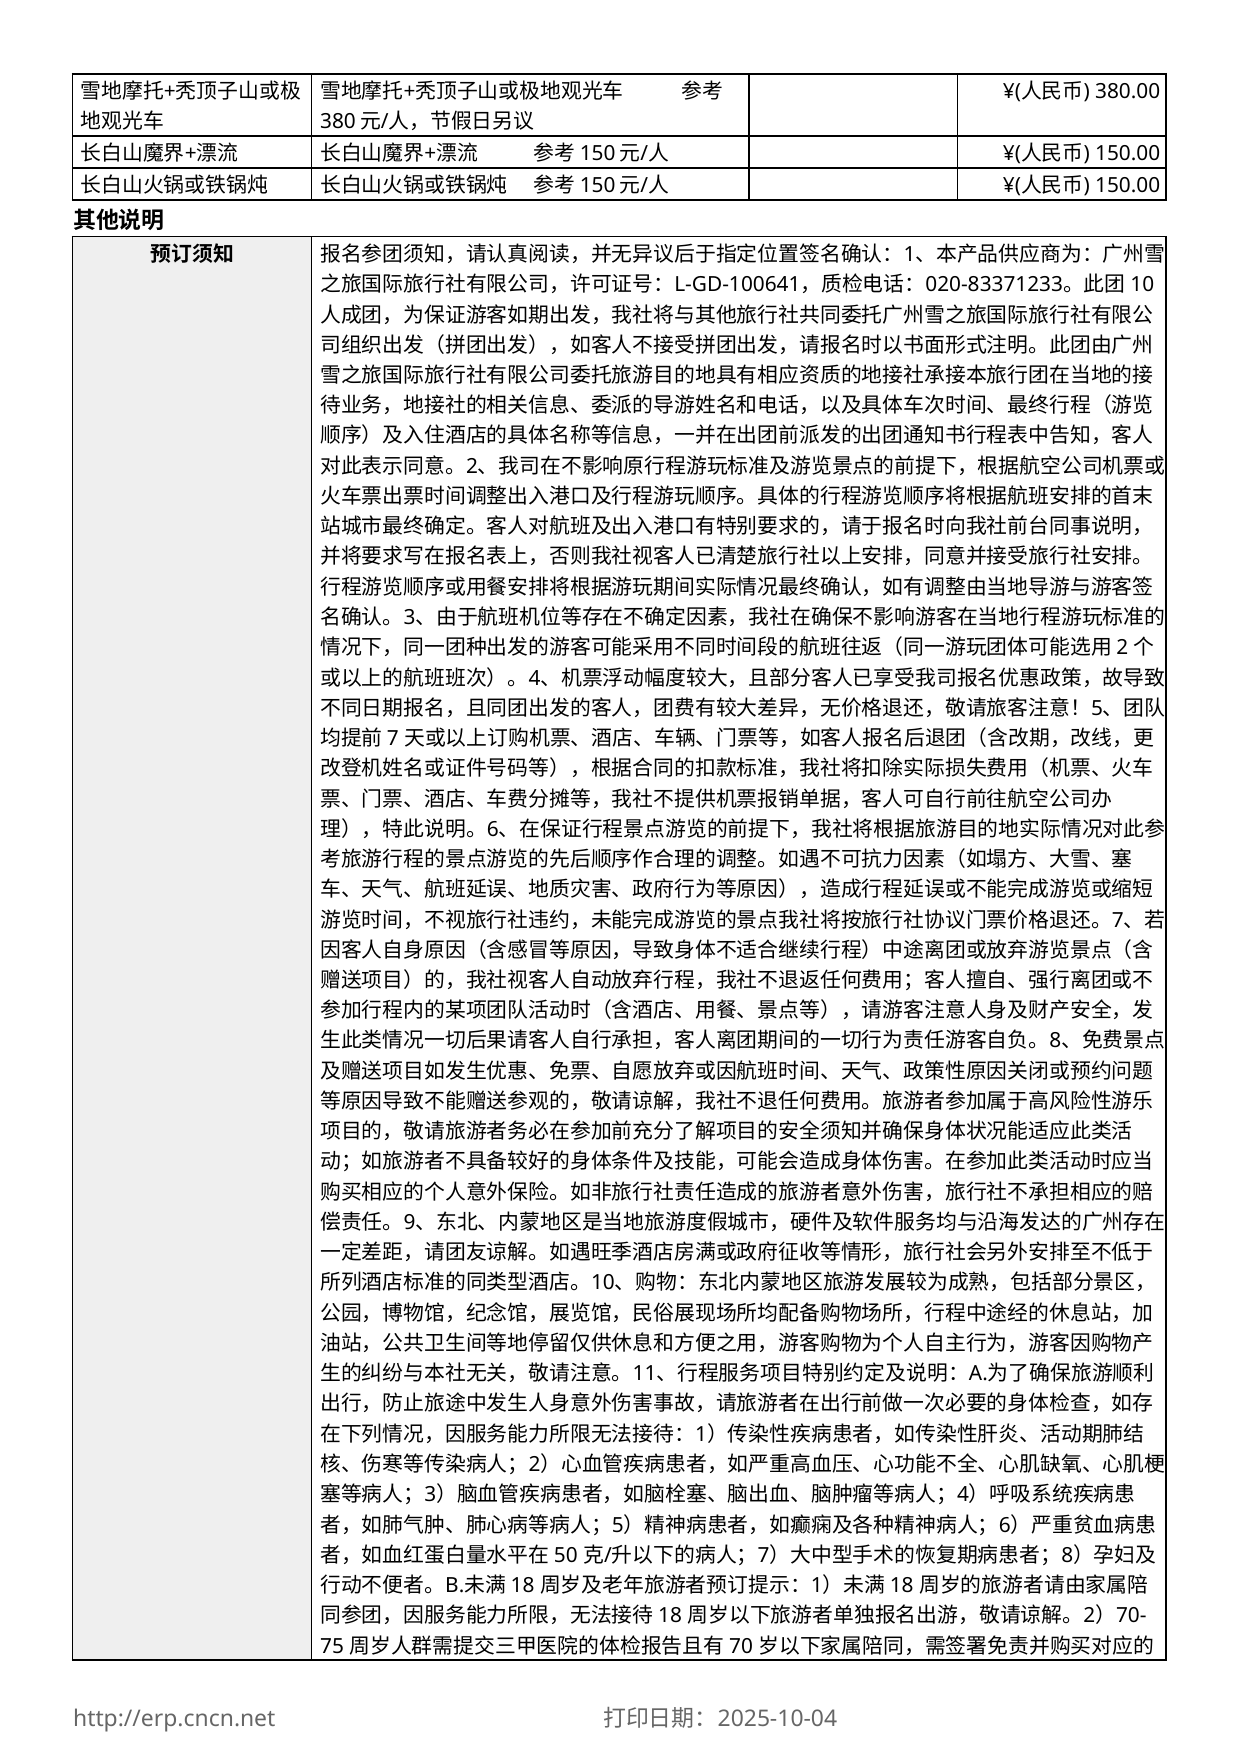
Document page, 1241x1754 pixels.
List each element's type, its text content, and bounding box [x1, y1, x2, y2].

table_cell 雪地摩托+秃顶子山或极地观光车 参考380元/人，节假日另议 [312, 75, 748, 135]
table_cell 雪地摩托+秃顶子山或极地观光车 [73, 75, 311, 135]
table_cell [750, 75, 957, 135]
table_cell [750, 169, 957, 199]
table_cell 长白山火锅或铁锅炖 参考150元/人 [312, 169, 748, 199]
table_cell ¥(人民币) 150.00 [958, 137, 1165, 167]
table_cell ¥(人民币) 380.00 [958, 75, 1165, 135]
table_cell 长白山魔界+漂流 参考150元/人 [312, 137, 748, 167]
table_header 预订须知 [73, 237, 311, 1659]
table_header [312, 237, 1165, 1659]
table_cell ¥(人民币) 150.00 [958, 169, 1165, 199]
table_cell [750, 137, 957, 167]
table_cell 长白山魔界+漂流 [73, 137, 311, 167]
table_cell 长白山火锅或铁锅炖 [73, 169, 311, 199]
text 其他说明 [73, 201, 1167, 235]
